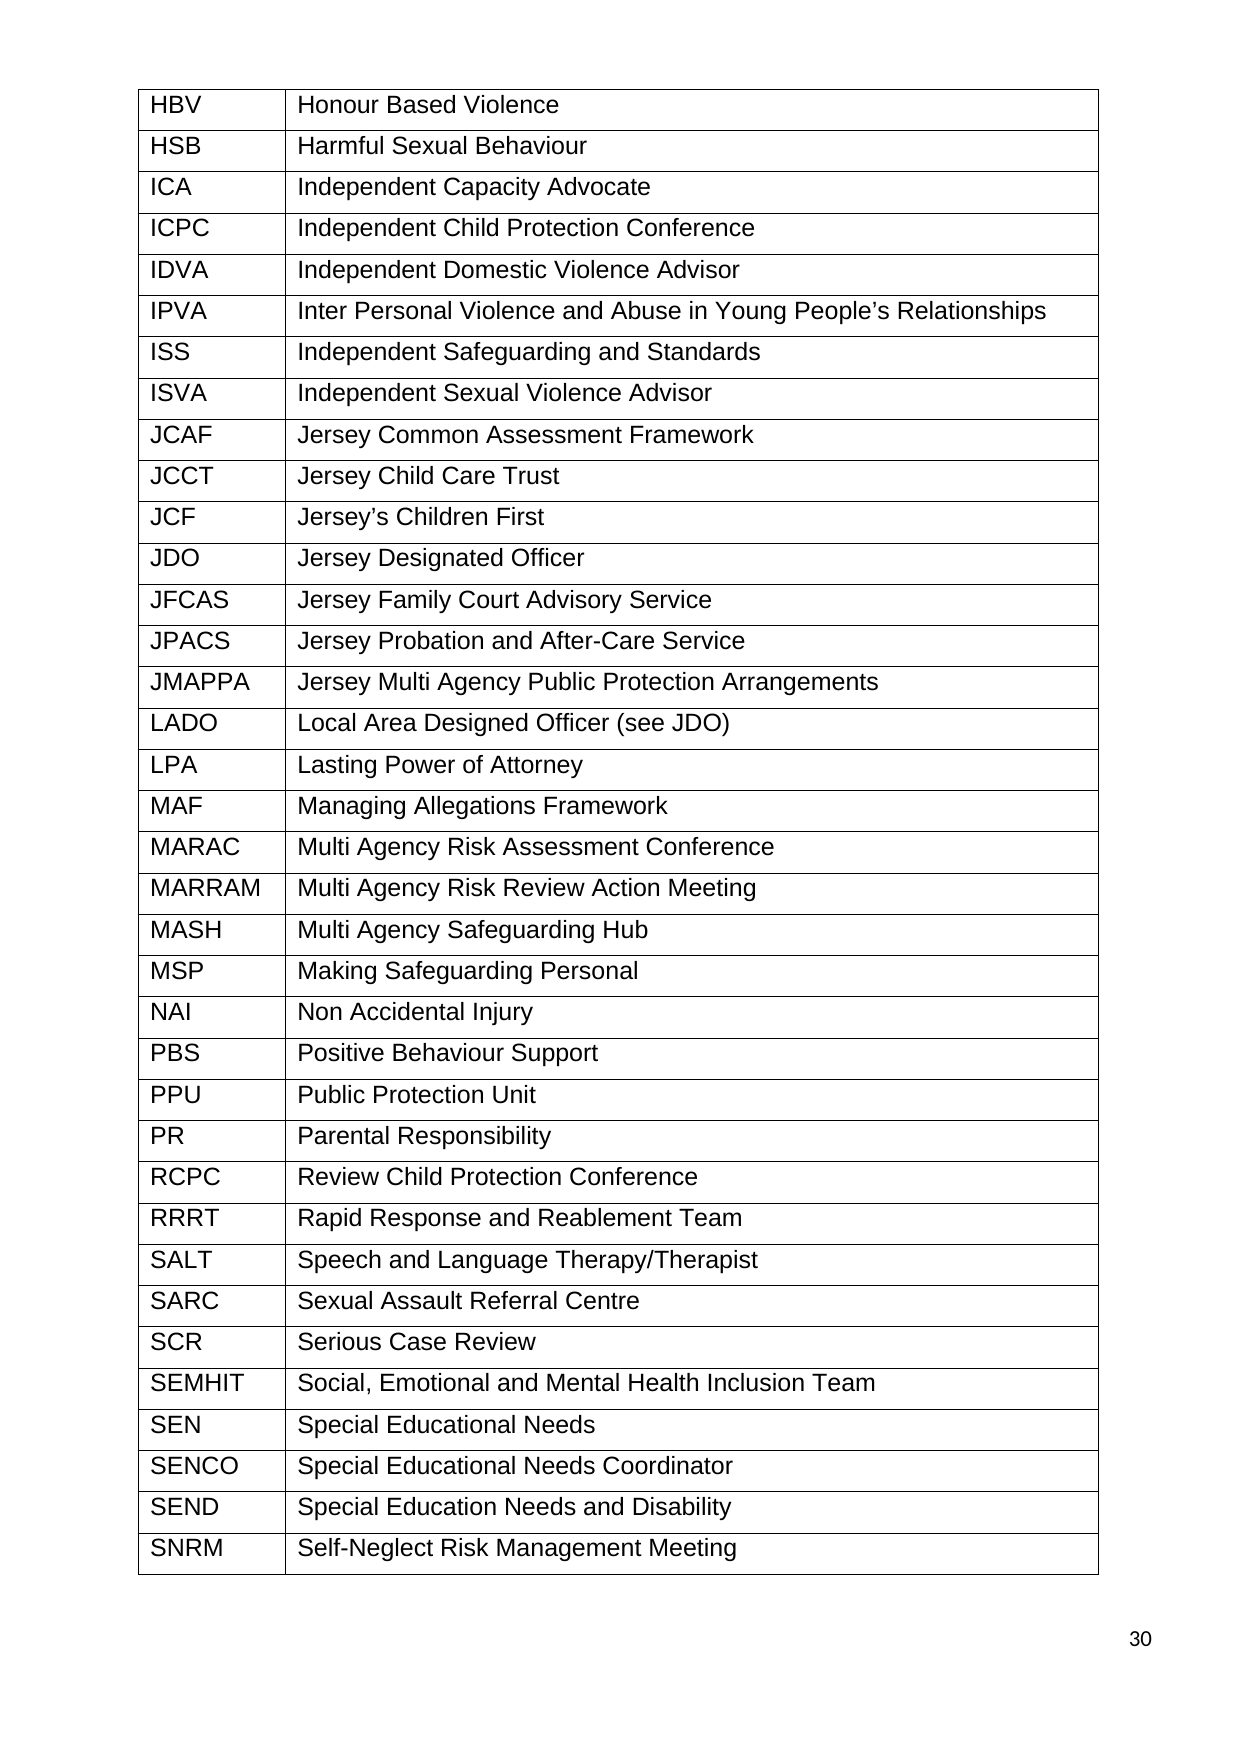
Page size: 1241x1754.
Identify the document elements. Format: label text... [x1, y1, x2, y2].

table_cell SARC [139, 1286, 285, 1326]
table_cell Managing Allegations Framework [286, 791, 1098, 831]
table_cell LPA [139, 750, 285, 790]
table_cell PBS [139, 1039, 285, 1079]
table_cell Independent Capacity Advocate [286, 172, 1098, 212]
table_cell JMAPPA [139, 667, 285, 707]
table_cell PR [139, 1121, 285, 1161]
table_cell Social, Emotional and Mental Health Inclusion Team [286, 1369, 1098, 1409]
table_cell MARAC [139, 832, 285, 872]
table_cell Special Educational Needs Coordinator [286, 1451, 1098, 1491]
table_cell Jersey’s Children First [286, 502, 1098, 542]
table_cell SALT [139, 1245, 285, 1285]
table_cell JFCAS [139, 585, 285, 625]
table_cell Jersey Family Court Advisory Service [286, 585, 1098, 625]
table_cell HBV [139, 90, 285, 130]
table_cell Local Area Designed Officer (see JDO) [286, 709, 1098, 749]
table_cell ISS [139, 337, 285, 377]
table_cell NAI [139, 997, 285, 1037]
table_cell RCPC [139, 1162, 285, 1202]
table_cell Independent Safeguarding and Standards [286, 337, 1098, 377]
table_cell JCCT [139, 461, 285, 501]
table_cell SCR [139, 1327, 285, 1367]
table_cell Sexual Assault Referral Centre [286, 1286, 1098, 1326]
table_cell Self-Neglect Risk Management Meeting [286, 1534, 1098, 1574]
table_cell Positive Behaviour Support [286, 1039, 1098, 1079]
table_cell SEND [139, 1492, 285, 1532]
table_cell Honour Based Violence [286, 90, 1098, 130]
table_cell Public Protection Unit [286, 1080, 1098, 1120]
table_cell Multi Agency Risk Assessment Conference [286, 832, 1098, 872]
table_cell Parental Responsibility [286, 1121, 1098, 1161]
table_cell SNRM [139, 1534, 285, 1574]
table_cell Making Safeguarding Personal [286, 956, 1098, 996]
table_cell MSP [139, 956, 285, 996]
table_cell MASH [139, 915, 285, 955]
table_cell JDO [139, 544, 285, 584]
table_cell Rapid Response and Reablement Team [286, 1204, 1098, 1244]
table_cell MARRAM [139, 874, 285, 914]
table_cell Review Child Protection Conference [286, 1162, 1098, 1202]
table_cell HSB [139, 131, 285, 171]
table_cell Jersey Designated Officer [286, 544, 1098, 584]
table_cell SEN [139, 1410, 285, 1450]
table_cell LADO [139, 709, 285, 749]
table_cell Jersey Multi Agency Public Protection Arrangements [286, 667, 1098, 707]
table_cell Lasting Power of Attorney [286, 750, 1098, 790]
table_cell Special Education Needs and Disability [286, 1492, 1098, 1532]
table_cell Jersey Child Care Trust [286, 461, 1098, 501]
table_cell SENCO [139, 1451, 285, 1491]
table_cell Independent Sexual Violence Advisor [286, 379, 1098, 419]
table_cell Multi Agency Safeguarding Hub [286, 915, 1098, 955]
table_cell Multi Agency Risk Review Action Meeting [286, 874, 1098, 914]
table_cell ISVA [139, 379, 285, 419]
table_cell Harmful Sexual Behaviour [286, 131, 1098, 171]
table_cell MAF [139, 791, 285, 831]
table_cell JCAF [139, 420, 285, 460]
table_cell RRRT [139, 1204, 285, 1244]
table_cell PPU [139, 1080, 285, 1120]
table_cell Serious Case Review [286, 1327, 1098, 1367]
table_cell JPACS [139, 626, 285, 666]
table_cell Non Accidental Injury [286, 997, 1098, 1037]
table_cell ICPC [139, 214, 285, 254]
table_cell IDVA [139, 255, 285, 295]
table_cell IPVA [139, 296, 285, 336]
table_cell Inter Personal Violence and Abuse in Young People’s Relationships [286, 296, 1098, 336]
table_cell ICA [139, 172, 285, 212]
table_cell Special Educational Needs [286, 1410, 1098, 1450]
table_cell Independent Child Protection Conference [286, 214, 1098, 254]
table_cell Independent Domestic Violence Advisor [286, 255, 1098, 295]
table_cell Jersey Common Assessment Framework [286, 420, 1098, 460]
table_cell Jersey Probation and After-Care Service [286, 626, 1098, 666]
table_cell JCF [139, 502, 285, 542]
table_cell SEMHIT [139, 1369, 285, 1409]
table_cell Speech and Language Therapy/Therapist [286, 1245, 1098, 1285]
